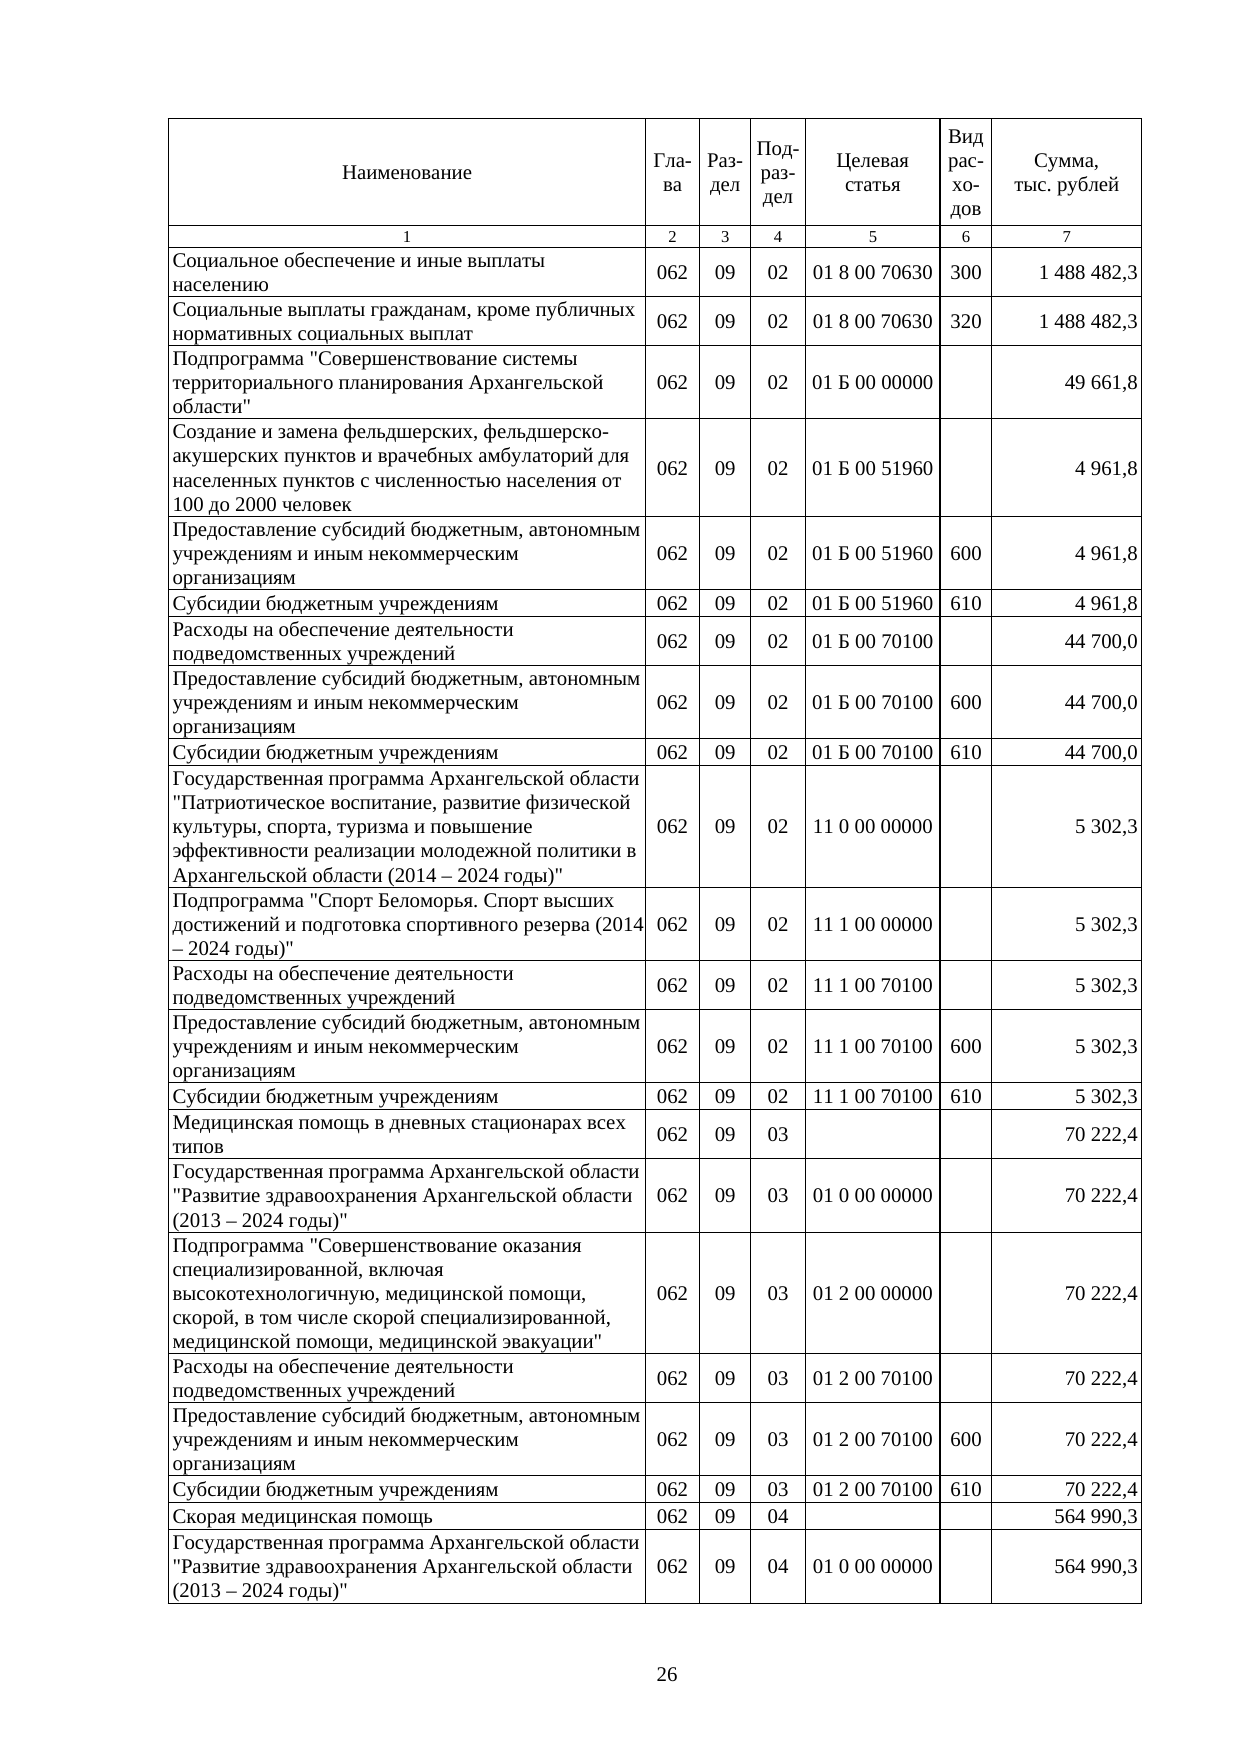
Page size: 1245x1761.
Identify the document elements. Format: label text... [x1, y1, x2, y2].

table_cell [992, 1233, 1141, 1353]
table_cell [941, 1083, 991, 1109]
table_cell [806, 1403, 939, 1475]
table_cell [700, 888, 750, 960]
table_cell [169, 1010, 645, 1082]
table_header Наименование [169, 119, 645, 225]
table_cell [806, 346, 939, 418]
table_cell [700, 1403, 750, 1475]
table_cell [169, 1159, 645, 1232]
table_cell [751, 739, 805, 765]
table_header Сумма, тыс. рублей [992, 119, 1141, 225]
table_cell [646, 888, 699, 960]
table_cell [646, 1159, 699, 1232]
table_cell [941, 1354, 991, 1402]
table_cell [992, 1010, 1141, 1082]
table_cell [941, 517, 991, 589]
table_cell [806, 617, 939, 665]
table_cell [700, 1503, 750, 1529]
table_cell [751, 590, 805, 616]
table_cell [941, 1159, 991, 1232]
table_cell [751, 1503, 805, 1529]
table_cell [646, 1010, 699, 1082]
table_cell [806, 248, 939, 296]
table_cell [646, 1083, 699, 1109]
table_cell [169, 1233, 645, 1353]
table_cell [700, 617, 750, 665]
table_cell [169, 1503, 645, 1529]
table_cell 5 [806, 226, 939, 247]
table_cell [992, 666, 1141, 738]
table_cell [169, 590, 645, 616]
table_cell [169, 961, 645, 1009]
table_header Раз- дел [700, 119, 750, 225]
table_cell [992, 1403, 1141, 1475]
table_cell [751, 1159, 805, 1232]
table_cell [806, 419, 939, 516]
table_header Гла- ва [646, 119, 699, 225]
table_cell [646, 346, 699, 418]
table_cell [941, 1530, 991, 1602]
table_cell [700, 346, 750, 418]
table_cell [1142, 225, 1164, 247]
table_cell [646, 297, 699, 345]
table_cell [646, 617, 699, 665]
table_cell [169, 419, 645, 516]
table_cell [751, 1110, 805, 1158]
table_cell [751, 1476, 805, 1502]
table_header [1142, 118, 1164, 225]
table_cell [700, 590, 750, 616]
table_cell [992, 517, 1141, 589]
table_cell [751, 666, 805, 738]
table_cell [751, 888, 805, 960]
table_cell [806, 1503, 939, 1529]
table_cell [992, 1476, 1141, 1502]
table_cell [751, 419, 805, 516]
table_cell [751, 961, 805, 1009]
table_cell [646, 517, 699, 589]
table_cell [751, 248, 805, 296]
table_cell 3 [700, 226, 750, 247]
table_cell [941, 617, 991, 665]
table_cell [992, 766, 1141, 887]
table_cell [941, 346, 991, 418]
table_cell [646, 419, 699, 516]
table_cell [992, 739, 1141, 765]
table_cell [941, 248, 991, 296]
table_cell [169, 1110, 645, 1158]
table_cell 6 [941, 226, 991, 247]
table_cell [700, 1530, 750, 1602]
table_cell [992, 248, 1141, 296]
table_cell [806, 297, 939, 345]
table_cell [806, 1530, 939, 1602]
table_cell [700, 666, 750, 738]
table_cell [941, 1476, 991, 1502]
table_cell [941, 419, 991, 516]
table_cell 7 [992, 226, 1141, 247]
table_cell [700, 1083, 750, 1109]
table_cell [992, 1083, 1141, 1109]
table_header Целевая статья [806, 119, 939, 225]
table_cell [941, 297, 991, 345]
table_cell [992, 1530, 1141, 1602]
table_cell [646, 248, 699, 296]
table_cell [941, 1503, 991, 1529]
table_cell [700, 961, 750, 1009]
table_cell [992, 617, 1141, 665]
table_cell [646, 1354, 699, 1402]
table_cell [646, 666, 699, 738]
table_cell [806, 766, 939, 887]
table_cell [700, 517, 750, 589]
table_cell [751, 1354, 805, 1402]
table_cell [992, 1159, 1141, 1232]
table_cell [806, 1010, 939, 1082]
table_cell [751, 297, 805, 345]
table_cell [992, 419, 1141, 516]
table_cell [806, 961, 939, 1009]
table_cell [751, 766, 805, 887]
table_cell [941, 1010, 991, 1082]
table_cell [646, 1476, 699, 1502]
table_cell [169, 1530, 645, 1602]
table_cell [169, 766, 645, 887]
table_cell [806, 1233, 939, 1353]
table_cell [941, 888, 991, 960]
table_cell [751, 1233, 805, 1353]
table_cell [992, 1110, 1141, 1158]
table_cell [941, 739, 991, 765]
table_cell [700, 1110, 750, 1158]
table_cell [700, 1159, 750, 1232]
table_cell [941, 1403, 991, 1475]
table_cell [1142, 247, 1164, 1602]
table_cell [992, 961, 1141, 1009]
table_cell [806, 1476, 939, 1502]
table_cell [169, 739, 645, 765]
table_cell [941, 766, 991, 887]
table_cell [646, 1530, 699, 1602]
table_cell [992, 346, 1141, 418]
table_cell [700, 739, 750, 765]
table_header Под- раз- дел [751, 119, 805, 225]
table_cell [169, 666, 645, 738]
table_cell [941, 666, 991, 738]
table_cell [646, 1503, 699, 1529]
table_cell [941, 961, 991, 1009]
table_cell 4 [751, 226, 805, 247]
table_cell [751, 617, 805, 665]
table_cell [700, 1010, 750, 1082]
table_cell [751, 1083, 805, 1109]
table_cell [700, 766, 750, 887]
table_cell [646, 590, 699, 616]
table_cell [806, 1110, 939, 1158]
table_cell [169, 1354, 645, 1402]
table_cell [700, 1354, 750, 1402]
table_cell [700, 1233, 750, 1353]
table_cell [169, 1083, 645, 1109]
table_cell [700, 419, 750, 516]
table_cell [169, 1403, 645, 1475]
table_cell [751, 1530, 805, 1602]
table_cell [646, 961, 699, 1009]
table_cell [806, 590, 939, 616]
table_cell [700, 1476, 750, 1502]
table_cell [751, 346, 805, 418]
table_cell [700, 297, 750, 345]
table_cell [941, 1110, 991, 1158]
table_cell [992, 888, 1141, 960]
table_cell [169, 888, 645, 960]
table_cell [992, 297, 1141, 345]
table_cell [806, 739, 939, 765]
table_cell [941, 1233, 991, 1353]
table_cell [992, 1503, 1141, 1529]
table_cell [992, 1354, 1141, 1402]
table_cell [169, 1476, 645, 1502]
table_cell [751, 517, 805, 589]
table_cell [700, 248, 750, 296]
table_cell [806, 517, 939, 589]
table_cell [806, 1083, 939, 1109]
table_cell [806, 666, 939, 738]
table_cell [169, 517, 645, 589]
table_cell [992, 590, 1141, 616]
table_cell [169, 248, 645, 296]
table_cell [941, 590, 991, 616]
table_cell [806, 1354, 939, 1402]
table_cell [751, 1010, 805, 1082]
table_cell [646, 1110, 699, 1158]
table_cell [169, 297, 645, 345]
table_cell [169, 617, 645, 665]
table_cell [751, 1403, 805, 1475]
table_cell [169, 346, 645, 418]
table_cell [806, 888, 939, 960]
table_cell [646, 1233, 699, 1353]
table_cell 2 [646, 226, 699, 247]
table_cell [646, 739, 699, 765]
table_header Вид рас- хо- дов [941, 119, 991, 225]
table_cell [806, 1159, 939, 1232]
table_cell 1 [169, 226, 645, 247]
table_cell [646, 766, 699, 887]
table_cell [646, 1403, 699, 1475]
